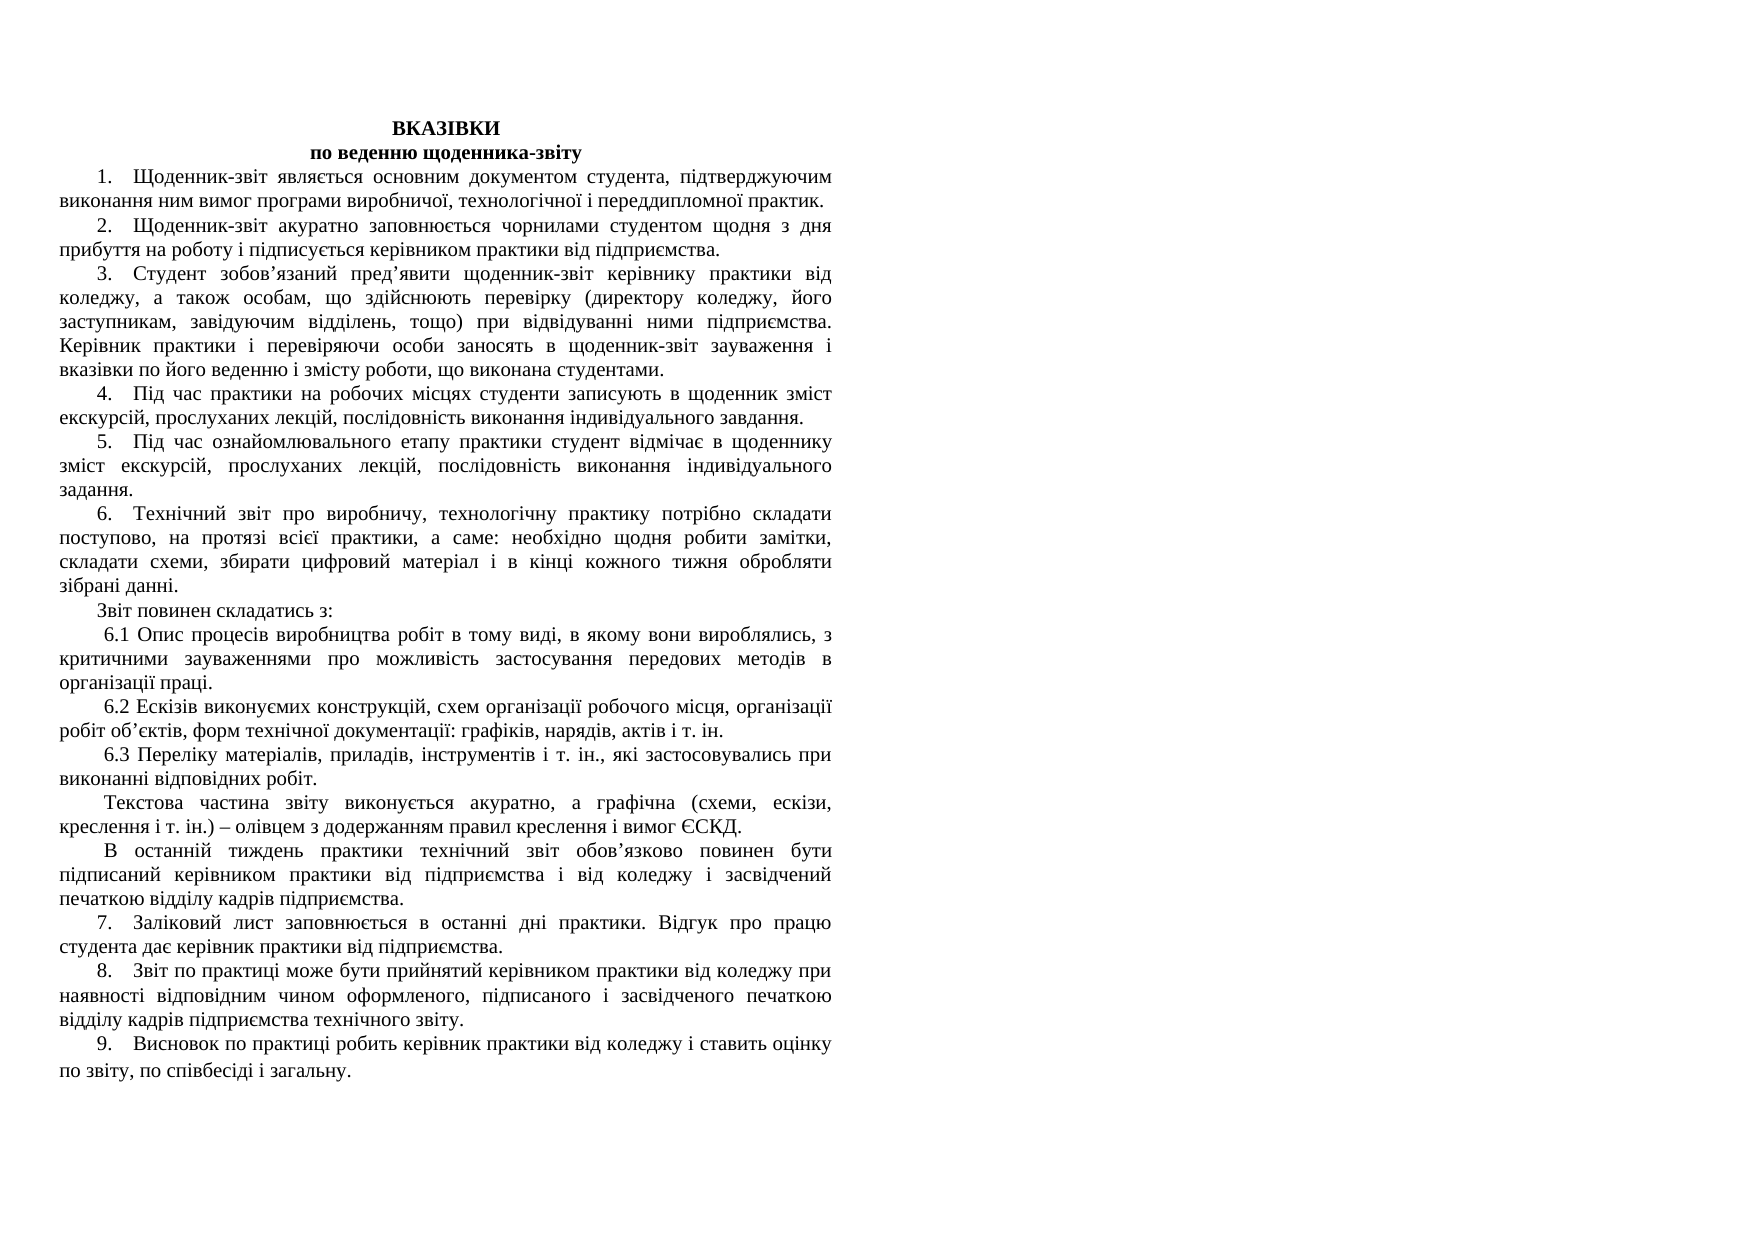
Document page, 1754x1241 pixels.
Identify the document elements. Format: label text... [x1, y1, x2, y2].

list Студент зобов’язаний пред’явити щоденник-звіт керівнику практики від коледжу, а також особам, що здійснюють перевірку (директору коледжу, його заступникам, завідуючим відділень, тощо) при відвідуванні ними підприємства. Керівник практики і перевіряючи особи заносять в щоденник-звіт зауваження і вказівки по його веденню і змісту роботи, що виконана студентами. [59, 261, 833, 381]
list 6.3 Переліку матеріалів, приладів, інструментів і т. ін., які застосовувались при виконанні відповідних робіт. [59, 742, 833, 790]
list В останній тиждень практики технічний звіт обов’язково повинен бути підписаний керівником практики від підприємства і від коледжу і засвідчений печаткою відділу кадрів підприємства. [59, 838, 833, 910]
list Під час ознайомлювального етапу практики студент відмічає в щоденнику зміст екскурсій, прослуханих лекцій, послідовність виконання індивідуального задання. [59, 429, 833, 501]
list Текстова частина звіту виконується акуратно, а графічна (схеми, ескізи, креслення і т. ін.) – олівцем з додержанням правил креслення і вимог ЄСКД. [59, 790, 833, 838]
list Висновок по практиці робить керівник практики від коледжу і ставить оцінку по звіту, по співбесіді і загальну. [59, 1031, 833, 1082]
list Заліковий лист заповнюється в останні дні практики. Відгук про працю студента дає керівник практики від підприємства. [59, 910, 833, 958]
text ВКАЗІВКИ [59, 116, 833, 140]
list 6.2 Ескізів виконуємих конструкцій, схем організації робочого місця, організації робіт об’єктів, форм технічної документації: графіків, нарядів, актів і т. ін. [59, 694, 833, 742]
list Технічний звіт про виробничу, технологічну практику потрібно складати поступово, на протязі всієї практики, а саме: необхідно щодня робити замітки, складати схеми, збирати цифровий матеріал і в кінці кожного тижня обробляти зібрані данні. [59, 501, 833, 597]
text по веденню щоденника-звіту [59, 140, 833, 164]
list Щоденник-звіт являється основним документом студента, підтверджуючим виконання ним вимог програми виробничої, технологічної і переддипломної практик. [59, 164, 833, 212]
list Під час практики на робочих місцях студенти записують в щоденник зміст екскурсій, прослуханих лекцій, послідовність виконання індивідуального завдання. [59, 381, 833, 429]
list Звіт повинен складатись з: [97, 597, 833, 622]
list 6.1 Опис процесів виробництва робіт в тому виді, в якому вони вироблялись, з критичними зауваженнями про можливість застосування передових методів в організації праці. [59, 622, 833, 694]
list Щоденник-звіт акуратно заповнюється чорнилами студентом щодня з дня прибуття на роботу і підписується керівником практики від підприємства. [59, 212, 833, 261]
list Звіт по практиці може бути прийнятий керівником практики від коледжу при наявності відповідним чином оформленого, підписаного і засвідченого печаткою відділу кадрів підприємства технічного звіту. [59, 958, 833, 1031]
